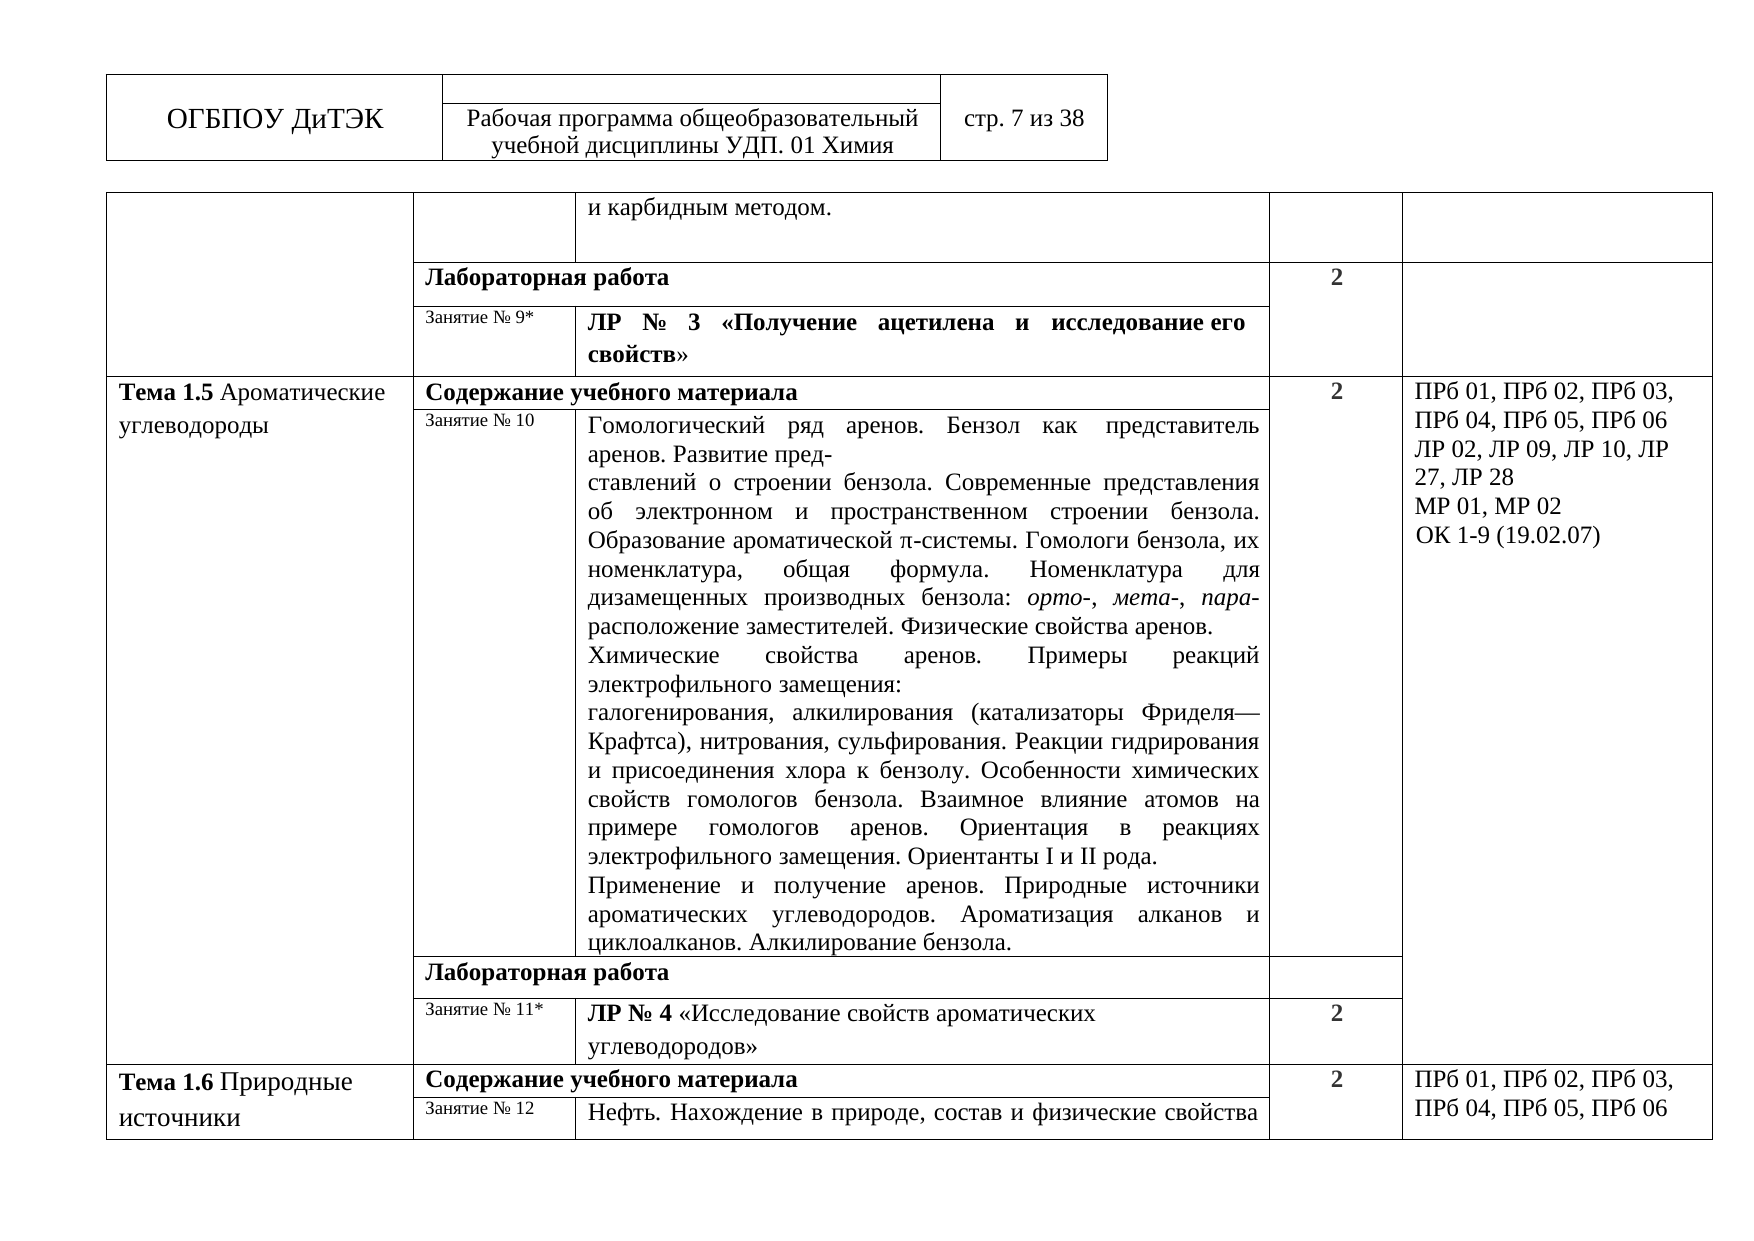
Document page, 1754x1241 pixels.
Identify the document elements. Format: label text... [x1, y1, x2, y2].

table_cell Содержание учебного материала [414, 1065, 1269, 1097]
table_cell 2 [1270, 377, 1402, 956]
table_header [107, 193, 413, 376]
table_cell Тема 1.5 Ароматические углеводороды [107, 377, 413, 1064]
table_header [1270, 193, 1402, 262]
table_cell Тема 1.6 Природные источники [107, 1065, 413, 1138]
table_header и карбидным методом. [576, 193, 1269, 262]
table_header [414, 193, 575, 262]
table_cell 2 [1270, 999, 1402, 1064]
table_cell ЛР № 3 «Получение ацетилена и исследование его свойств» [576, 307, 1269, 376]
table_header [1403, 193, 1712, 262]
table_cell Занятие № 11* [414, 999, 575, 1064]
table_cell [1270, 957, 1402, 998]
table_cell ПРб 01, ПРб 02, ПРб 03, ПРб 04, ПРб 05, ПРб 06 ЛР 02, ЛР 09, ЛР 10, ЛР 27, ЛР 28 МР 01, МР 02 ОК 1-9 (19.02.07) [1403, 377, 1712, 1064]
table_cell Лабораторная работа [414, 263, 1269, 306]
table_cell 2 [1270, 263, 1402, 376]
table_cell Гомологический ряд аренов. Бензол как представитель аренов. Развитие пред- ставлений о строении бензола. Современные представления об электронном и пространственном строении бензола. Образование ароматической π-системы. Гомологи бензола, их номенклатура, общая формула. Номенклатура для дизамещенных производных бензола: орто-, мета-, пара- расположение заместителей. Физические свойства аренов. Химические свойства аренов. Примеры реакций электрофильного замещения: галогенирования, алкилирования (катализаторы Фриделя— Крафтса), нитрования, сульфирования. Реакции гидрирования и присоединения хлора к бензолу. Особенности химических свойств гомологов бензола. Взаимное влияние атомов на примере гомологов аренов. Ориентация в реакциях электрофильного замещения. Ориентанты I и II рода. Применение и получение аренов. Природные источники ароматических углеводородов. Ароматизация алканов и циклоалканов. Алкилирование бензола. [576, 410, 1269, 956]
table_cell Занятие № 10 [414, 410, 575, 956]
table_cell [1403, 263, 1712, 376]
table_cell Лабораторная работа [414, 957, 1269, 998]
table_cell Нефть. Нахождение в природе, состав и физические свойства [576, 1098, 1269, 1138]
table_cell Занятие № 12 [414, 1098, 575, 1138]
table_cell ЛР № 4 «Исследование свойств ароматических углеводородов» [576, 999, 1269, 1064]
table_cell ПРб 01, ПРб 02, ПРб 03, ПРб 04, ПРб 05, ПРб 06 [1403, 1065, 1712, 1138]
table_cell Содержание учебного материала [414, 377, 1269, 409]
table_cell 2 [1270, 1065, 1402, 1138]
table_cell Занятие № 9* [414, 307, 575, 376]
